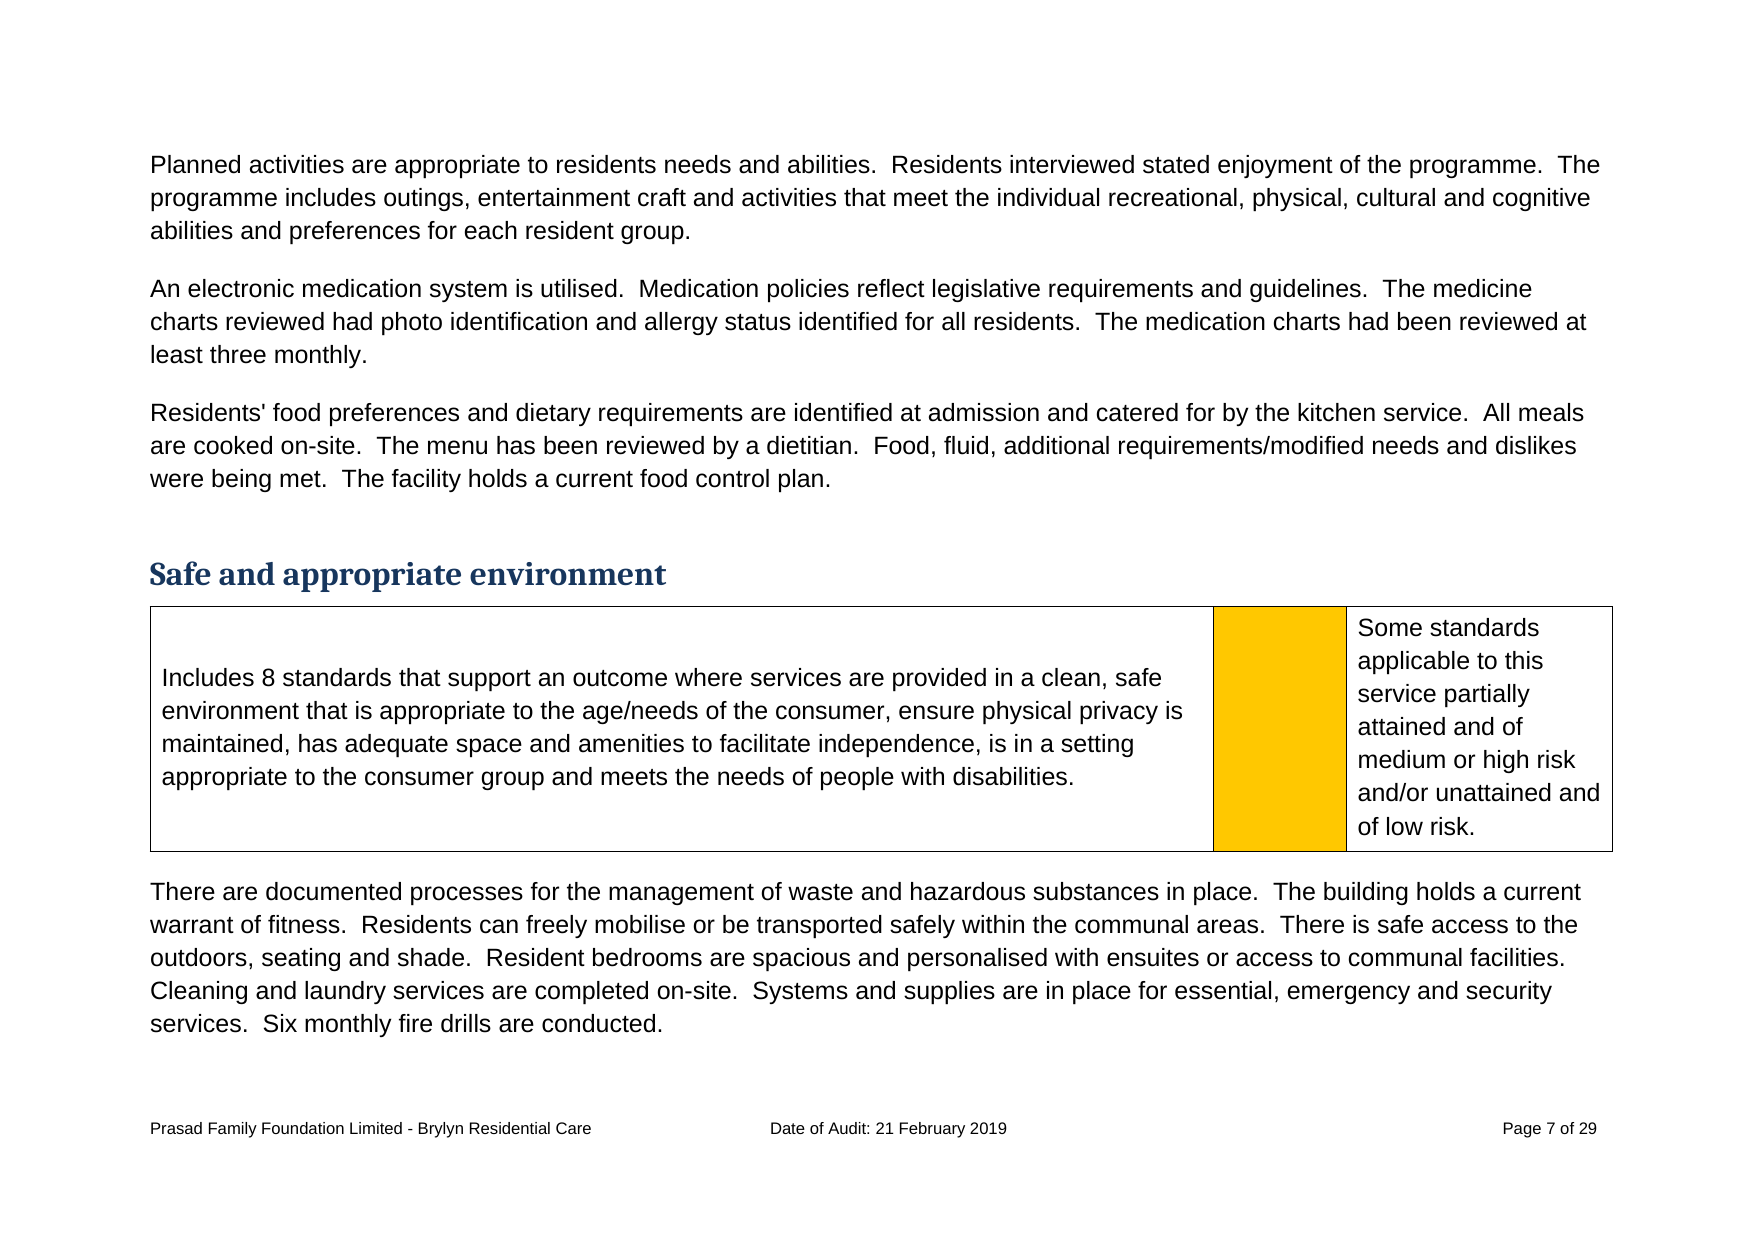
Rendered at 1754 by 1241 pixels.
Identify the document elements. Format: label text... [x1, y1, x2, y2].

table_header Some standards applicable to this service partially attained and of medium or high risk and/or unattained and of low risk. [1347, 607, 1612, 851]
table_header Includes 8 standards that support an outcome where services are provided in a clean, safe environment that is appropriate to the age/needs of the consumer, ensure physical privacy is maintained, has adequate space and amenities to facilitate independence, is in a setting appropriate to the consumer group and meets the needs of people with disabilities. [151, 607, 1213, 851]
text Planned activities are appropriate to residents needs and abilities. Residents interviewed stated enjoyment of the programme. The programme includes outings, entertainment craft and activities that meet the individual recreational, physical, cultural and cognitive abilities and preferences for each resident group. [150, 150, 1604, 245]
subtitle Safe and appropriate environment [150, 555, 1604, 593]
text An electronic medication system is utilised. Medication policies reflect legislative requirements and guidelines. The medicine charts reviewed had photo identification and allergy status identified for all residents. The medication charts had been reviewed at least three monthly. [150, 274, 1604, 369]
text There are documented processes for the management of waste and hazardous substances in place. The building holds a current warrant of fitness. Residents can freely mobilise or be transported safely within the communal areas. There is safe access to the outdoors, seating and shade. Resident bedrooms are spacious and personalised with ensuites or access to communal facilities. Cleaning and laundry services are completed on-site. Systems and supplies are in place for essential, emergency and security services. Six monthly fire drills are conducted. [150, 877, 1604, 1038]
table_header [1214, 607, 1346, 851]
text Residents' food preferences and dietary requirements are identified at admission and catered for by the kitchen service. All meals are cooked on-site. The menu has been reviewed by a dietitian. Food, fluid, additional requirements/modified needs and dislikes were being met. The facility holds a current food control plan. [150, 398, 1604, 493]
